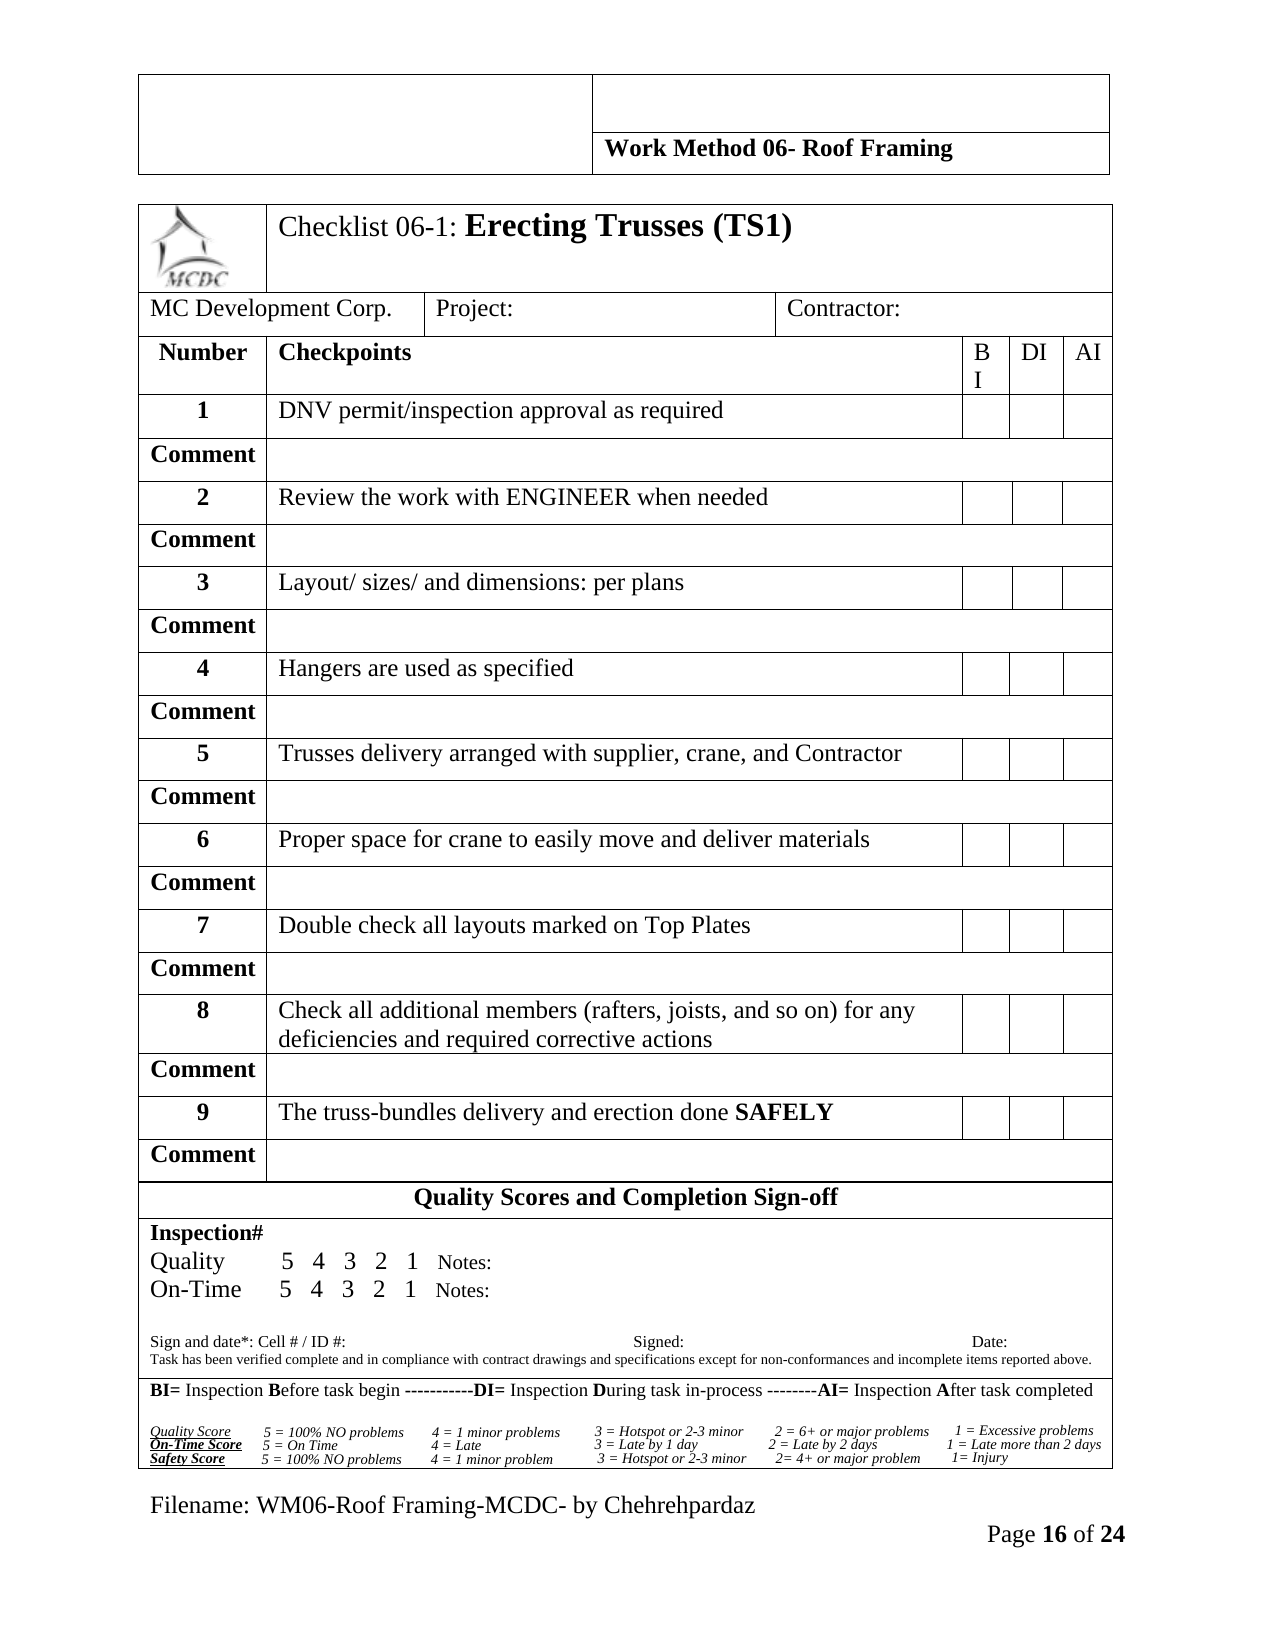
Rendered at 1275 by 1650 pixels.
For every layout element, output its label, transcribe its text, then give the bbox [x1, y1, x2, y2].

table_cell [1063, 482, 1112, 523]
table_cell [1064, 395, 1112, 438]
table_cell [1013, 567, 1062, 609]
table_cell Comment [139, 1054, 266, 1096]
table_header Checklist 06-1: Erecting Trusses (TS1) [267, 205, 1112, 292]
table_cell Check all additional members (rafters, joists, and so on) for any deficiencies and required corrective actions [267, 995, 962, 1053]
table_cell [267, 696, 1112, 737]
table_cell [1013, 482, 1062, 523]
table_cell Hangers are used as specified [267, 653, 962, 695]
table_cell 5 [139, 739, 266, 780]
table_cell Comment [139, 867, 266, 909]
table_cell [1010, 910, 1063, 952]
table_cell 1 [139, 395, 266, 438]
table_cell The truss-bundles delivery and erection done SAFELY [267, 1097, 962, 1138]
table_cell [963, 824, 1009, 866]
table_cell [267, 867, 1112, 909]
table_cell [963, 482, 1012, 523]
table_cell Layout/ sizes/ and dimensions: per plans [267, 567, 962, 609]
table_cell Contractor: [776, 293, 1112, 336]
table_cell Comment [139, 1140, 266, 1181]
table_cell [963, 567, 1012, 609]
table_cell 6 [139, 824, 266, 866]
table_cell [267, 1140, 1112, 1181]
table_cell 7 [139, 910, 266, 952]
table_cell Comment [139, 525, 266, 566]
table_cell [963, 995, 1009, 1053]
table_cell Review the work with ENGINEER when needed [267, 482, 962, 523]
table_cell [267, 525, 1112, 566]
table_cell [267, 439, 1112, 481]
table_cell [1010, 995, 1063, 1053]
table_cell 4 [139, 653, 266, 695]
table_cell Comment [139, 696, 266, 737]
table_cell BI [963, 337, 1009, 394]
table_cell 8 [139, 995, 266, 1053]
table_cell [267, 610, 1112, 652]
table_cell [1063, 567, 1112, 609]
table_cell Comment [139, 781, 266, 823]
table_cell Double check all layouts marked on Top Plates [267, 910, 962, 952]
table_cell [1064, 739, 1112, 780]
table_cell Project: [425, 293, 775, 336]
table_cell 2 [139, 482, 266, 523]
table_cell MC Development Corp. [139, 293, 424, 336]
table_cell [1064, 1097, 1112, 1138]
table_cell [267, 953, 1112, 994]
table_cell [1010, 653, 1063, 695]
table_header [139, 205, 266, 292]
table_cell DNV permit/inspection approval as required [267, 395, 962, 438]
table_cell AI [1064, 337, 1112, 394]
table_cell [963, 910, 1009, 952]
table_cell [267, 1054, 1112, 1096]
table_cell [1010, 739, 1063, 780]
table_cell [1010, 1097, 1063, 1138]
table_cell [1010, 824, 1063, 866]
table_cell Proper space for crane to easily move and deliver materials [267, 824, 962, 866]
table_cell [963, 653, 1009, 695]
table_cell Checkpoints [267, 337, 962, 394]
table_cell Comment [139, 610, 266, 652]
table_cell Comment [139, 953, 266, 994]
table_cell [267, 781, 1112, 823]
table_cell Quality Scores and Completion Sign-off [139, 1183, 1112, 1218]
table_cell 9 [139, 1097, 266, 1138]
table_cell BI= Inspection Before task begin -----------DI= Inspection During task in-process --------AI= Inspection After task completed Quality Score 5 = 100% NO problems 4 = 1 minor problems 3 = Hotspot or 2-3 minor 2 = 6+ or major problems 1 = Excessive problems On-Time Score 5 = On Time 4 = Late 3 = Late by 1 day 2 = Late by 2 days 1 = Late more than 2 days Safety Score 5 = 100% NO problems 4 = 1 minor problem 3 = Hotspot or 2-3 minor 2= 4+ or major problem 1= Injury [139, 1379, 1112, 1468]
table_cell [1064, 995, 1112, 1053]
table_cell Trusses delivery arranged with supplier, crane, and Contractor [267, 739, 962, 780]
table_cell [963, 739, 1009, 780]
table_cell DI [1010, 337, 1063, 394]
picture [150, 205, 230, 288]
table_cell [1064, 910, 1112, 952]
table_cell [1064, 824, 1112, 866]
table_cell [963, 1097, 1009, 1138]
table_cell Comment [139, 439, 266, 481]
table_cell Inspection# Quality 5 4 3 2 1 Notes: On-Time 5 4 3 2 1 Notes: Sign and date*: Cell # / ID #: Signed: Date: Task has been verified complete and in compliance with contract drawings and specifications except for non-conformances and incomplete items reported above. [139, 1219, 1112, 1378]
table_cell [1064, 653, 1112, 695]
table_cell [1010, 395, 1063, 438]
table_cell 3 [139, 567, 266, 609]
table_cell [963, 395, 1009, 438]
table_cell Number [139, 337, 266, 394]
